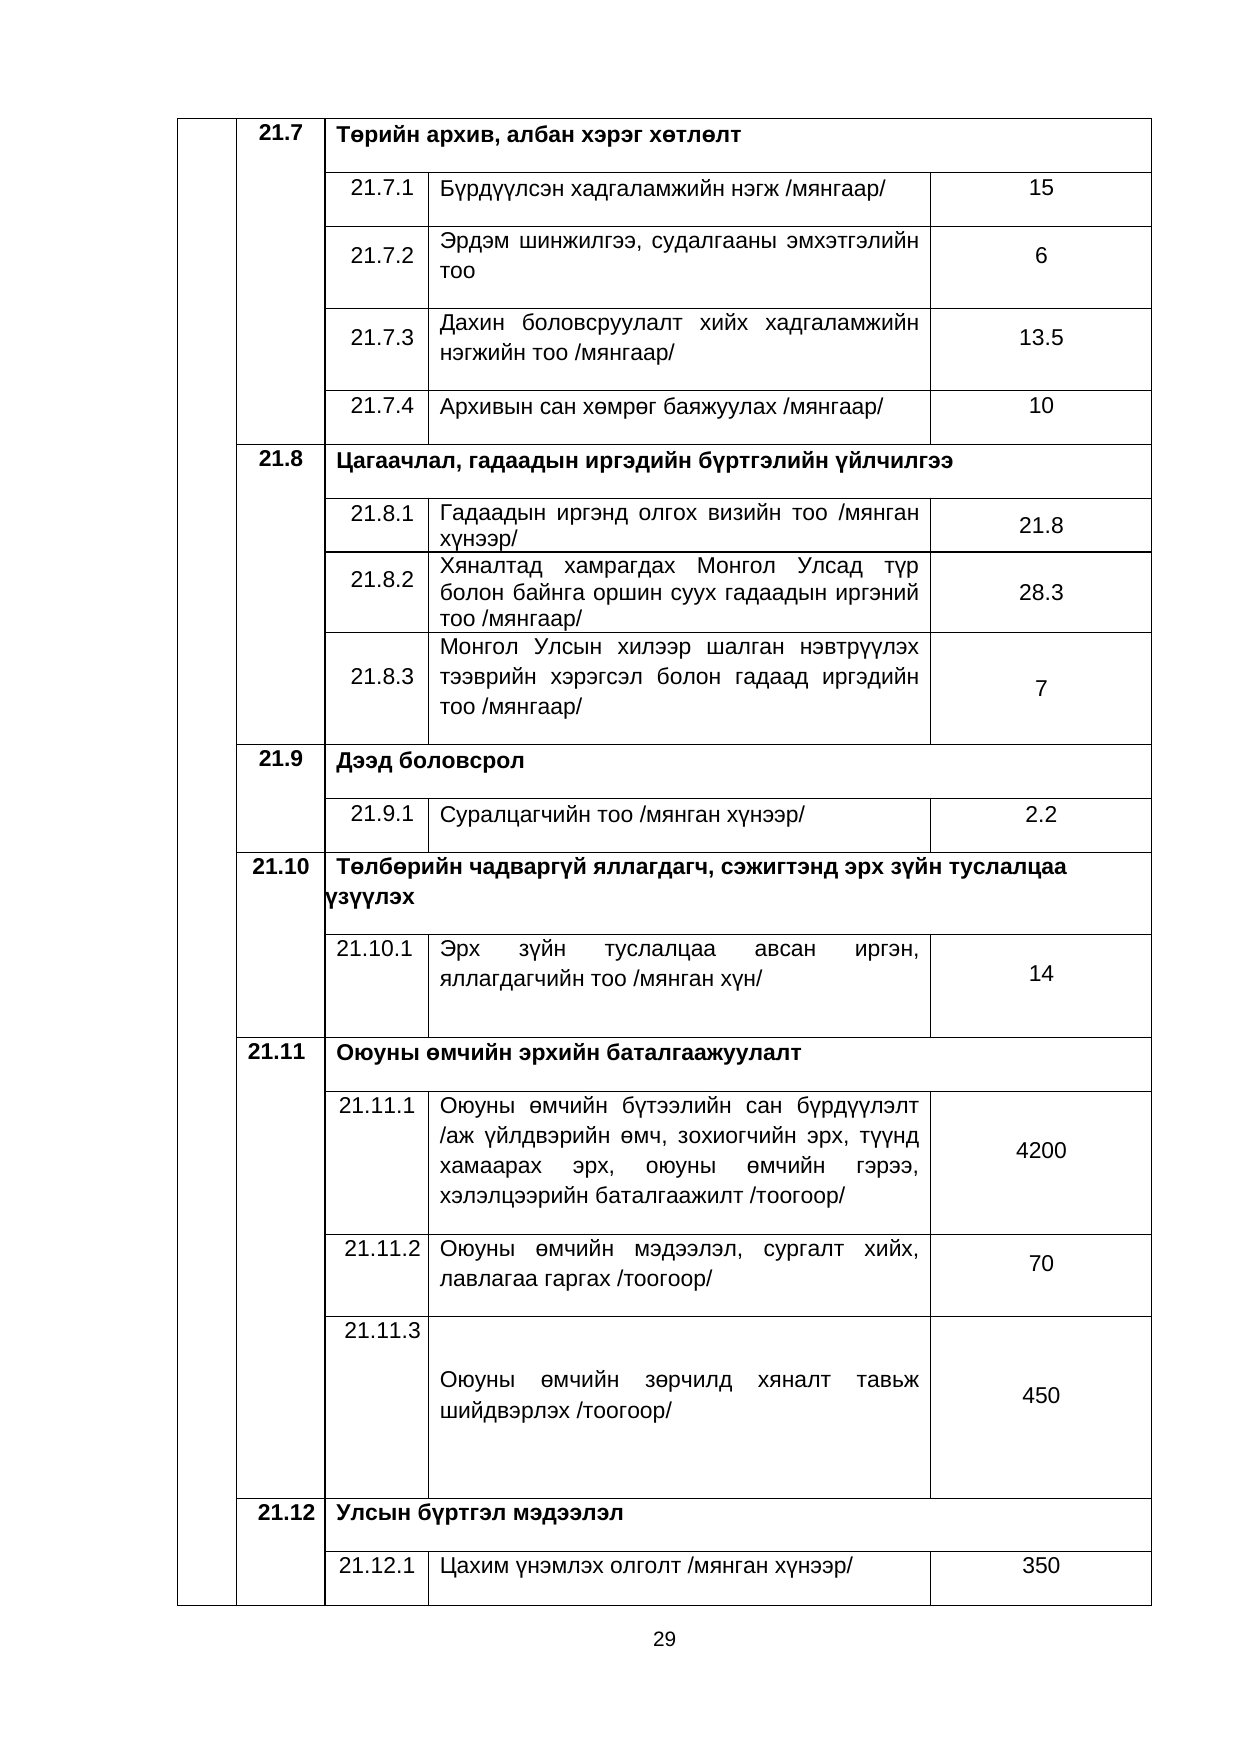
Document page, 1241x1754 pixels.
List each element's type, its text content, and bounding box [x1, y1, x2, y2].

table_cell 15 [931, 173, 1151, 226]
table_cell 14 [931, 935, 1151, 1037]
table_cell Оюуны өмчийн зөрчилд хяналт тавьж шийдвэрлэх /тоогоор/ [429, 1317, 930, 1497]
table_cell 21.11 [237, 1038, 324, 1497]
table_cell 350 [931, 1552, 1151, 1605]
table_cell Төрийн архив, албан хэрэг хөтлөлт [326, 119, 1151, 172]
table_cell [930, 1499, 1151, 1551]
table_cell 21.7.1 [326, 173, 428, 226]
table_cell Цагаачлал, гадаадын иргэдийн бүртгэлийн үйлчилгээ [326, 445, 1151, 498]
table_cell 21.11.2 [326, 1235, 428, 1316]
table_cell 13.5 [931, 309, 1151, 390]
table_cell 28.3 [931, 553, 1151, 632]
table_cell 21.9 [237, 745, 324, 852]
table_cell Улсын бүртгэл мэдээлэл [326, 1499, 930, 1551]
table_cell Гадаадын иргэнд олгох визийн тоо /мянган хүнээр/ [429, 499, 930, 551]
table_cell Эрдэм шинжилгээ, судалгааны эмхэтгэлийн тоо [429, 227, 930, 308]
table_cell 21.8 [931, 499, 1151, 551]
table_cell [930, 1038, 1151, 1091]
table_cell 21.11.1 [326, 1092, 428, 1233]
table_cell 21.7.4 [326, 391, 428, 444]
table_cell 21.8 [237, 445, 324, 744]
table_cell 21.8.2 [326, 553, 428, 632]
table_cell 6 [931, 227, 1151, 308]
table_cell 7 [931, 633, 1151, 744]
table_cell Бүрдүүлсэн хадгаламжийн нэгж /мянгаар/ [429, 173, 930, 226]
table_cell Цахим үнэмлэх олголт /мянган хүнээр/ [429, 1552, 930, 1605]
table_cell 4200 [931, 1092, 1151, 1233]
table_cell 2.2 [931, 799, 1151, 852]
table_cell Оюуны өмчийн бүтээлийн сан бүрдүүлэлт /аж үйлдвэрийн өмч, зохиогчийн эрх, түүнд хамаарах эрх, оюуны өмчийн гэрээ, хэлэлцээрийн баталгаажилт /тоогоор/ [429, 1092, 930, 1233]
table_cell Дээд боловсрол [326, 745, 1151, 798]
table_cell 21.10 [237, 853, 324, 1037]
table_cell 21.12.1 [326, 1552, 428, 1605]
table_cell Дахин боловсруулалт хийх хадгаламжийн нэгжийн тоо /мянгаар/ [429, 309, 930, 390]
table_cell 21.7.3 [326, 309, 428, 390]
table_cell Суралцагчийн тоо /мянган хүнээр/ [429, 799, 930, 852]
table_cell Төлбөрийн чадваргүй яллагдагч, сэжигтэнд эрх зүйн туслалцаа үзүүлэх [326, 853, 1151, 934]
table_cell 21.11.3 [326, 1317, 428, 1497]
table_cell Хяналтад хамрагдах Монгол Улсад түр болон байнга оршин суух гадаадын иргэний тоо /мянгаар/ [429, 553, 930, 632]
table_cell 21.12 [237, 1499, 324, 1605]
table_cell 10 [931, 391, 1151, 444]
table_cell Оюуны өмчийн мэдээлэл, сургалт хийх, лавлагаа гаргах /тоогоор/ [429, 1235, 930, 1316]
table_cell 450 [931, 1317, 1151, 1497]
table_cell Монгол Улсын хилээр шалган нэвтрүүлэх тээврийн хэрэгсэл болон гадаад иргэдийн тоо /мянгаар/ [429, 633, 930, 744]
table_cell 21.7.2 [326, 227, 428, 308]
table_cell 21.7 [237, 119, 324, 444]
table_cell 21.10.1 [326, 935, 428, 1037]
table_cell 21.8.3 [326, 633, 428, 744]
table_cell 21.9.1 [326, 799, 428, 852]
table_cell 21.8.1 [326, 499, 428, 551]
table_cell Оюуны өмчийн эрхийн баталгаажуулалт [326, 1038, 930, 1091]
table_cell Эрх зүйн туслалцаа авсан иргэн, яллагдагчийн тоо /мянган хүн/ [429, 935, 930, 1037]
table_cell Архивын сан хөмрөг баяжуулах /мянгаар/ [429, 391, 930, 444]
table_cell 70 [931, 1235, 1151, 1316]
